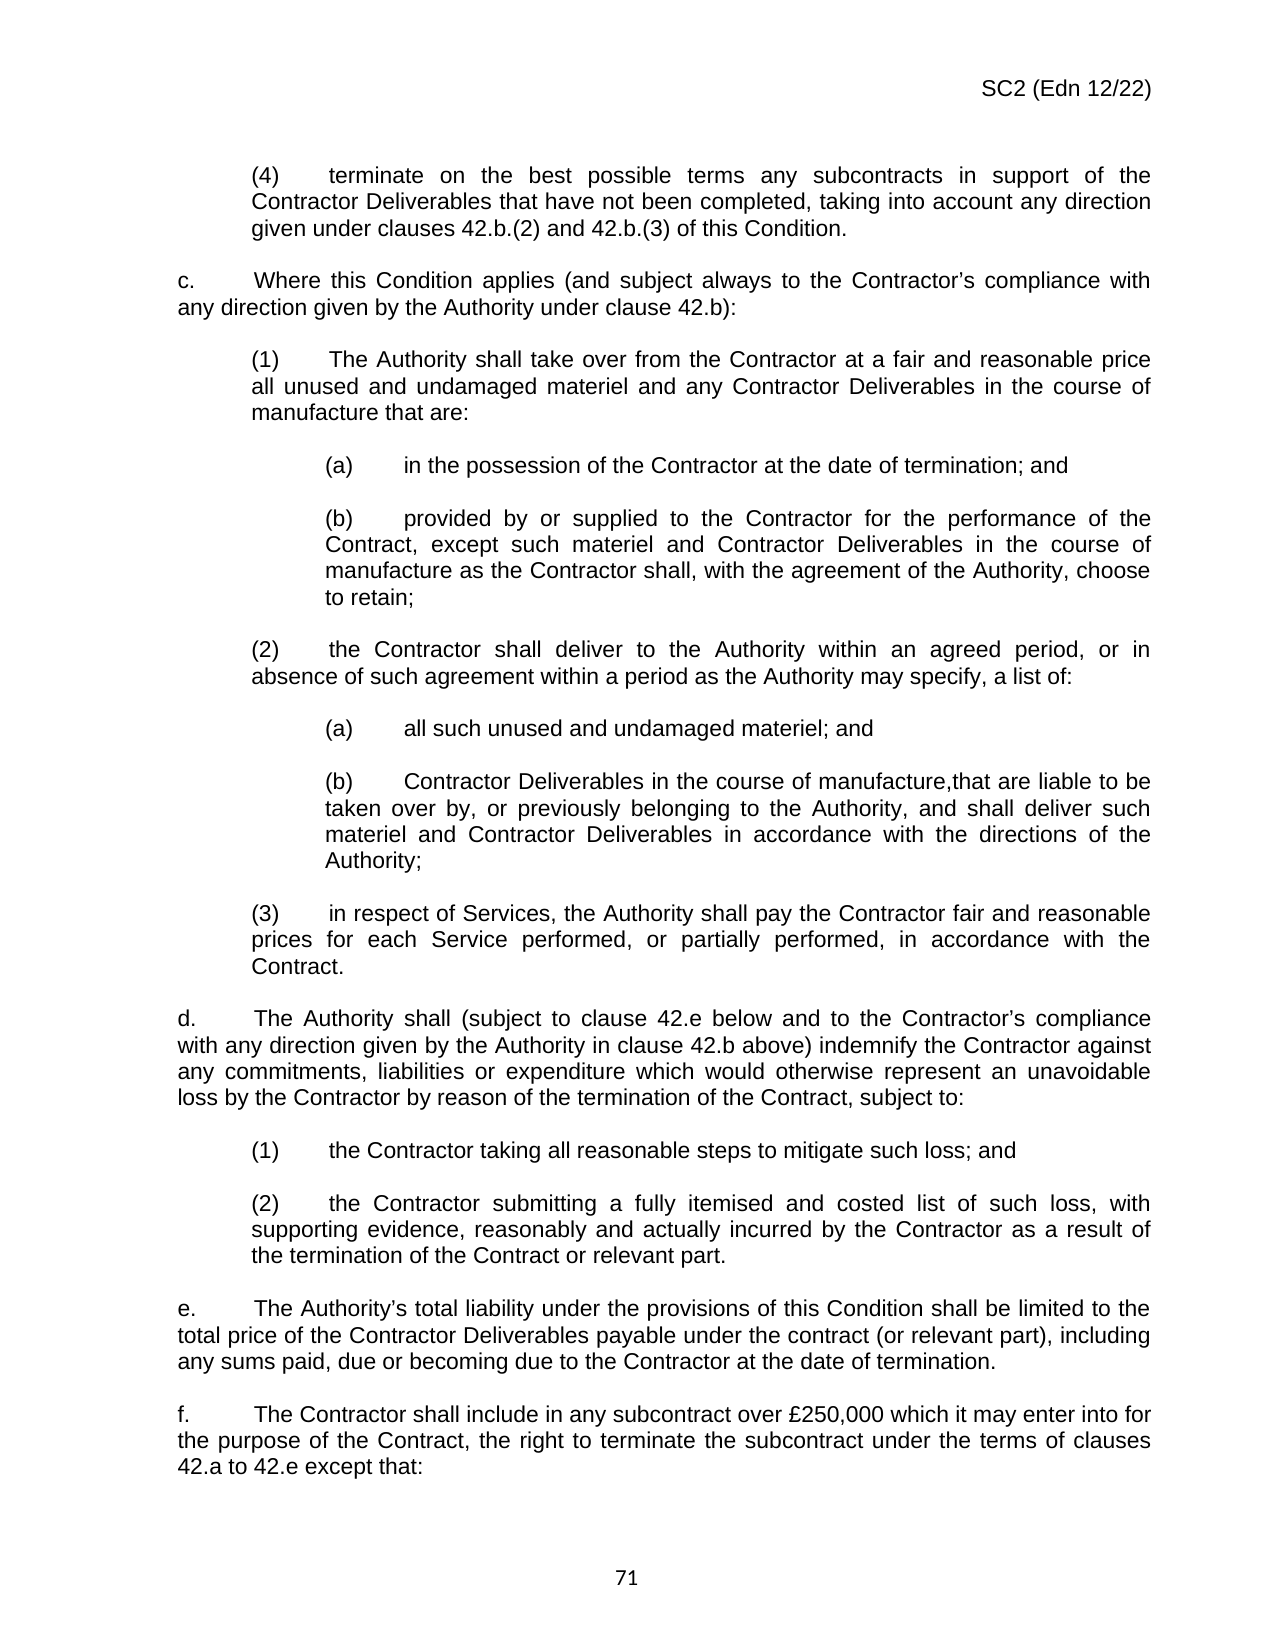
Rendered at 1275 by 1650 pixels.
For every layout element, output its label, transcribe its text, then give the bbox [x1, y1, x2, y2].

text (4) terminate on the best possible terms any subcontracts in support of the Contractor Deliverables that have not been completed, taking into account any direction given under clauses 42.b.(2) and 42.b.(3) of this Condition. [251, 162, 1152, 241]
text (b) Contractor Deliverables in the course of manufacture,that are liable to be taken over by, or previously belonging to the Authority, and shall deliver such materiel and Contractor Deliverables in accordance with the directions of the Authority; [325, 768, 1152, 873]
text (1) the Contractor taking all reasonable steps to mitigate such loss; and [251, 1137, 1152, 1163]
text (a) all such unused and undamaged materiel; and [325, 715, 1152, 742]
text (2) the Contractor submitting a fully itemised and costed list of such loss, with supporting evidence, reasonably and actually incurred by the Contractor as a result of the termination of the Contract or relevant part. [251, 1190, 1152, 1269]
text (a) in the possession of the Contractor at the date of termination; and [325, 452, 1152, 478]
text (b) provided by or supplied to the Contractor for the performance of the Contract, except such materiel and Contractor Deliverables in the course of manufacture as the Contractor shall, with the agreement of the Authority, choose to retain; [325, 504, 1152, 610]
text e. The Authority’s total liability under the provisions of this Condition shall be limited to the total price of the Contractor Deliverables payable under the contract (or relevant part), including any sums paid, due or becoming due to the Contractor at the date of termination. [177, 1295, 1152, 1374]
text d. The Authority shall (subject to clause 42.e below and to the Contractor’s compliance with any direction given by the Authority in clause 42.b above) indemnify the Contractor against any commitments, liabilities or expenditure which would otherwise represent an unavoidable loss by the Contractor by reason of the termination of the Contract, subject to: [177, 1005, 1152, 1111]
text (3) in respect of Services, the Authority shall pay the Contractor fair and reasonable prices for each Service performed, or partially performed, in accordance with the Contract. [251, 900, 1152, 979]
text f. The Contractor shall include in any subcontract over £250,000 which it may enter into for the purpose of the Contract, the right to terminate the subcontract under the terms of clauses 42.a to 42.e except that: [177, 1401, 1152, 1480]
text (2) the Contractor shall deliver to the Authority within an agreed period, or in absence of such agreement within a period as the Authority may specify, a list of: [251, 636, 1152, 689]
text (1) The Authority shall take over from the Contractor at a fair and reasonable price all unused and undamaged materiel and any Contractor Deliverables in the course of manufacture that are: [251, 346, 1152, 426]
text c. Where this Condition applies (and subject always to the Contractor’s compliance with any direction given by the Authority under clause 42.b): [177, 267, 1152, 320]
